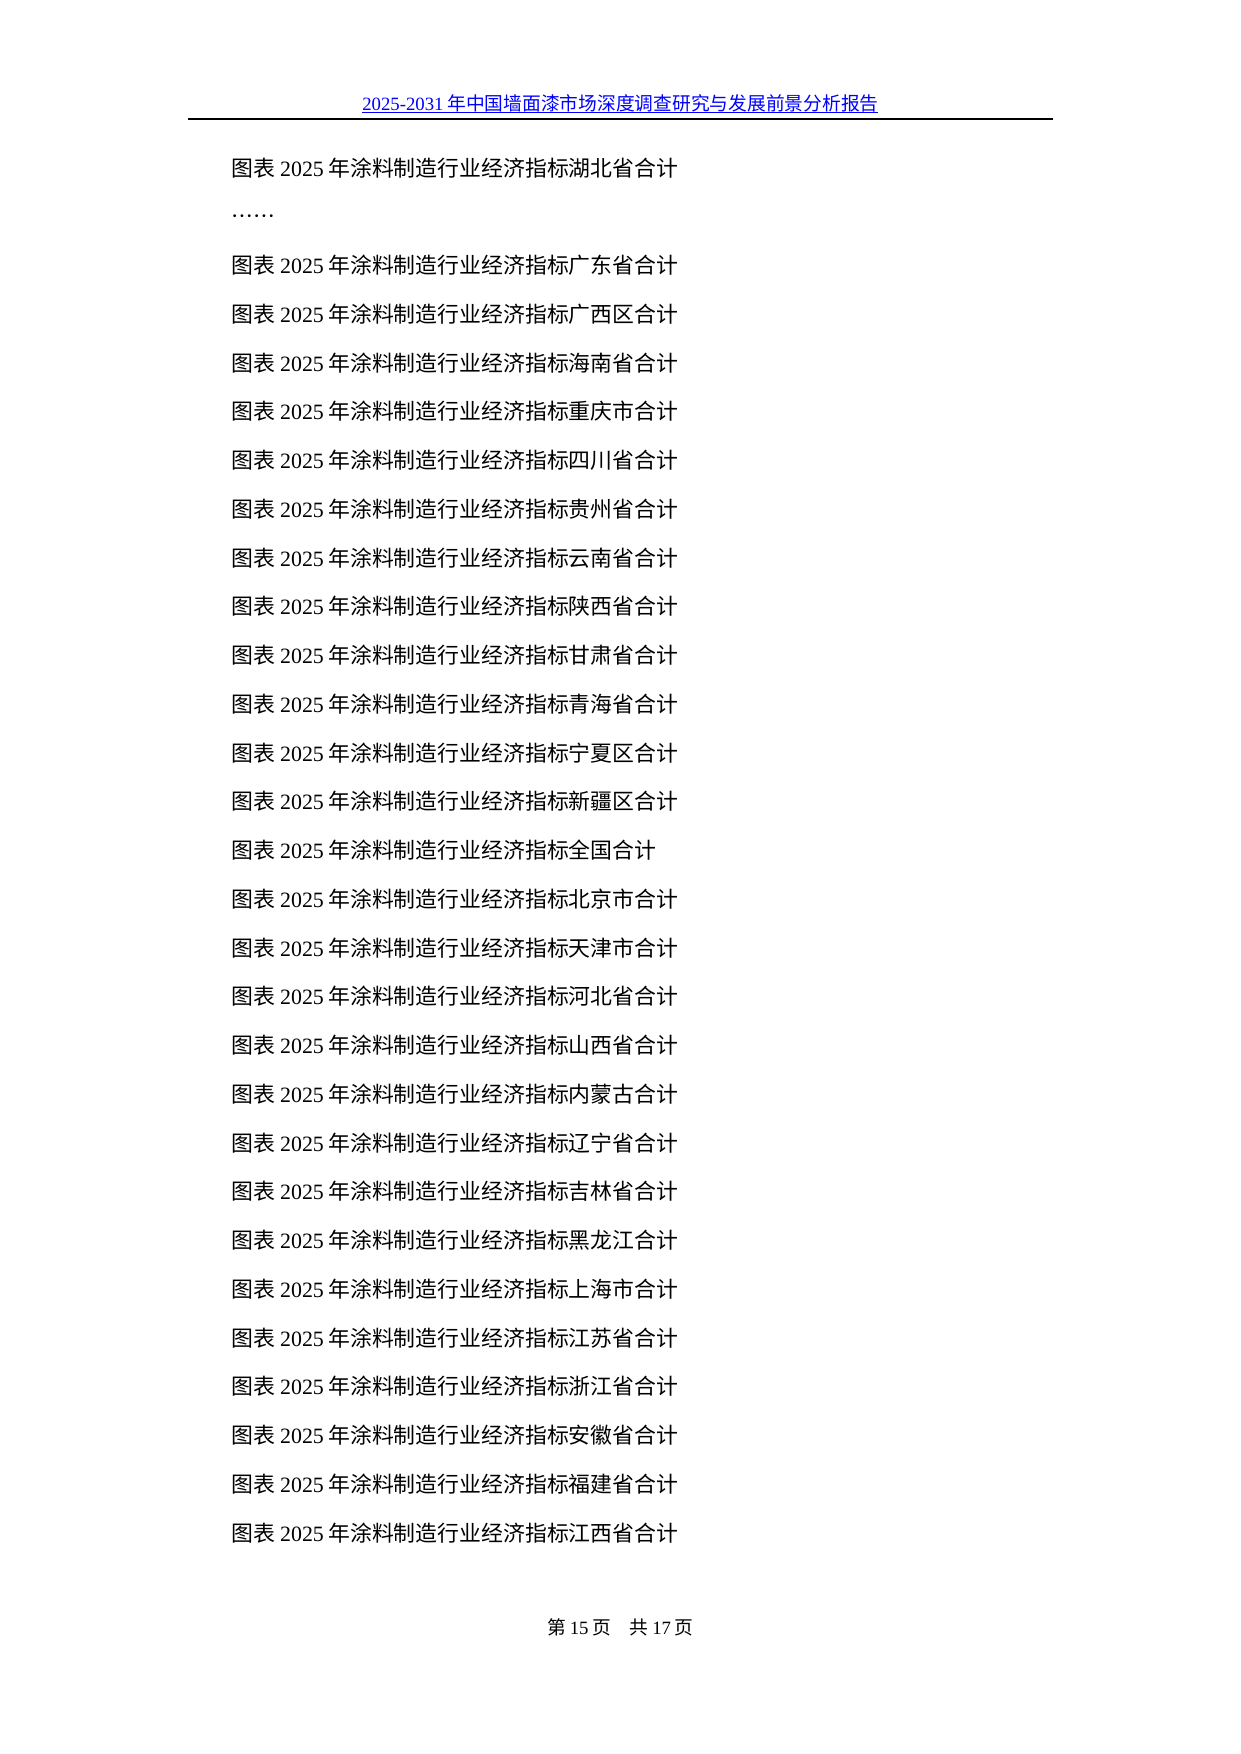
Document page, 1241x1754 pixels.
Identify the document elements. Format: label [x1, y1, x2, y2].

text [187, 150, 1053, 1548]
